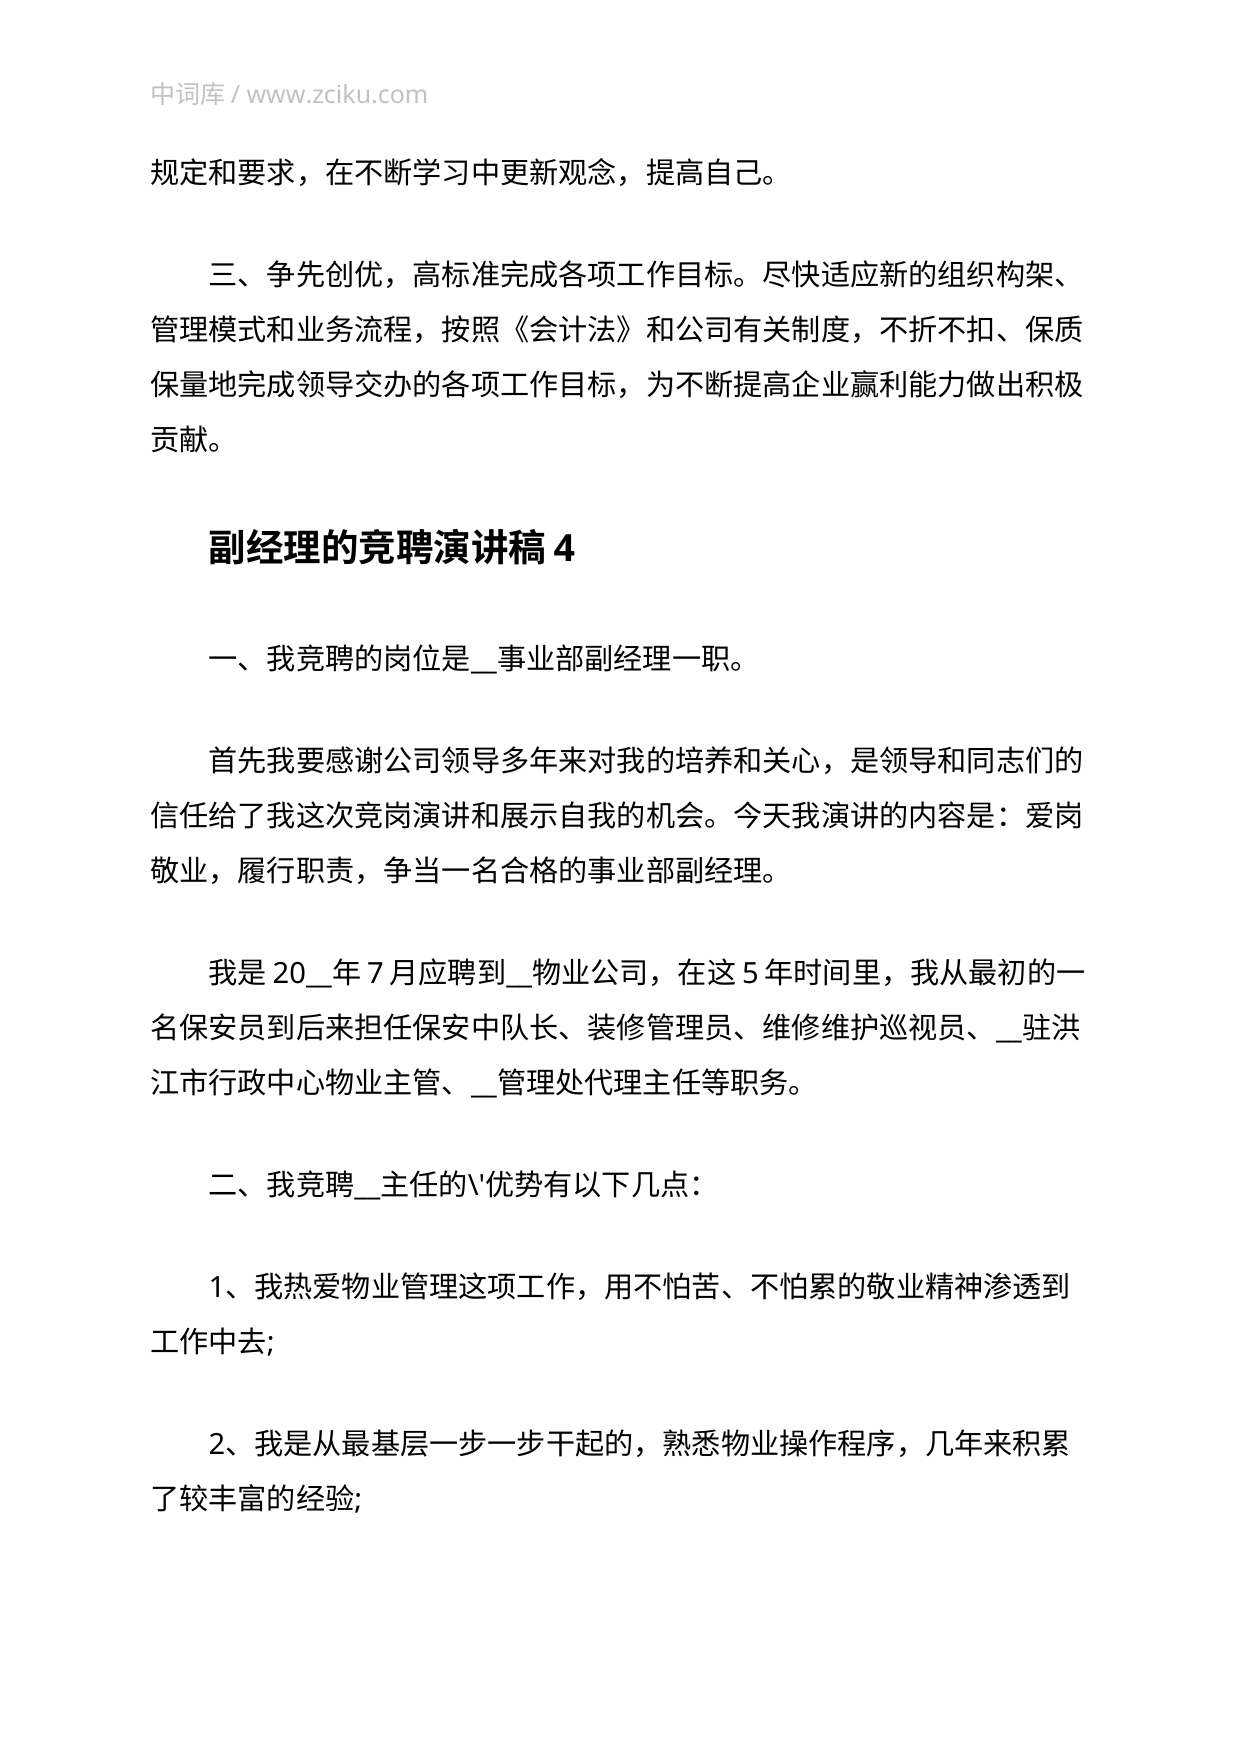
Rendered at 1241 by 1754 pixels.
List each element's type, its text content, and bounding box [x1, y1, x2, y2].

text 副经理的竞聘演讲稿4 [150, 518, 1090, 573]
text 2、我是从最基层一步一步干起的，熟悉物业操作程序，几年来积累了较丰富的经验; [150, 1420, 1090, 1518]
text 1、我热爱物业管理这项工作，用不怕苦、不怕累的敬业精神渗透到工作中去; [150, 1263, 1090, 1361]
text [150, 150, 1090, 192]
text 三、争先创优，高标准完成各项工作目标。尽快适应新的组织构架、管理模式和业务流程，按照《会计法》和公司有关制度，不折不扣、保质保量地完成领导交办的各项工作目标，为不断提高企业赢利能力做出积极贡献。 [150, 252, 1090, 459]
text 一、我竞聘的岗位是__事业部副经理一职。 [150, 636, 1090, 678]
text 首先我要感谢公司领导多年来对我的培养和关心，是领导和同志们的信任给了我这次竞岗演讲和展示自我的机会。今天我演讲的内容是：爱岗敬业，履行职责，争当一名合格的事业部副经理。 [150, 738, 1090, 890]
text 二、我竞聘__主任的\'优势有以下几点： [150, 1161, 1090, 1204]
text 我是20__年7月应聘到__物业公司，在这5年时间里，我从最初的一名保安员到后来担任保安中队长、装修管理员、维修维护巡视员、__驻洪江市行政中心物业主管、__管理处代理主任等职务。 [150, 949, 1090, 1102]
